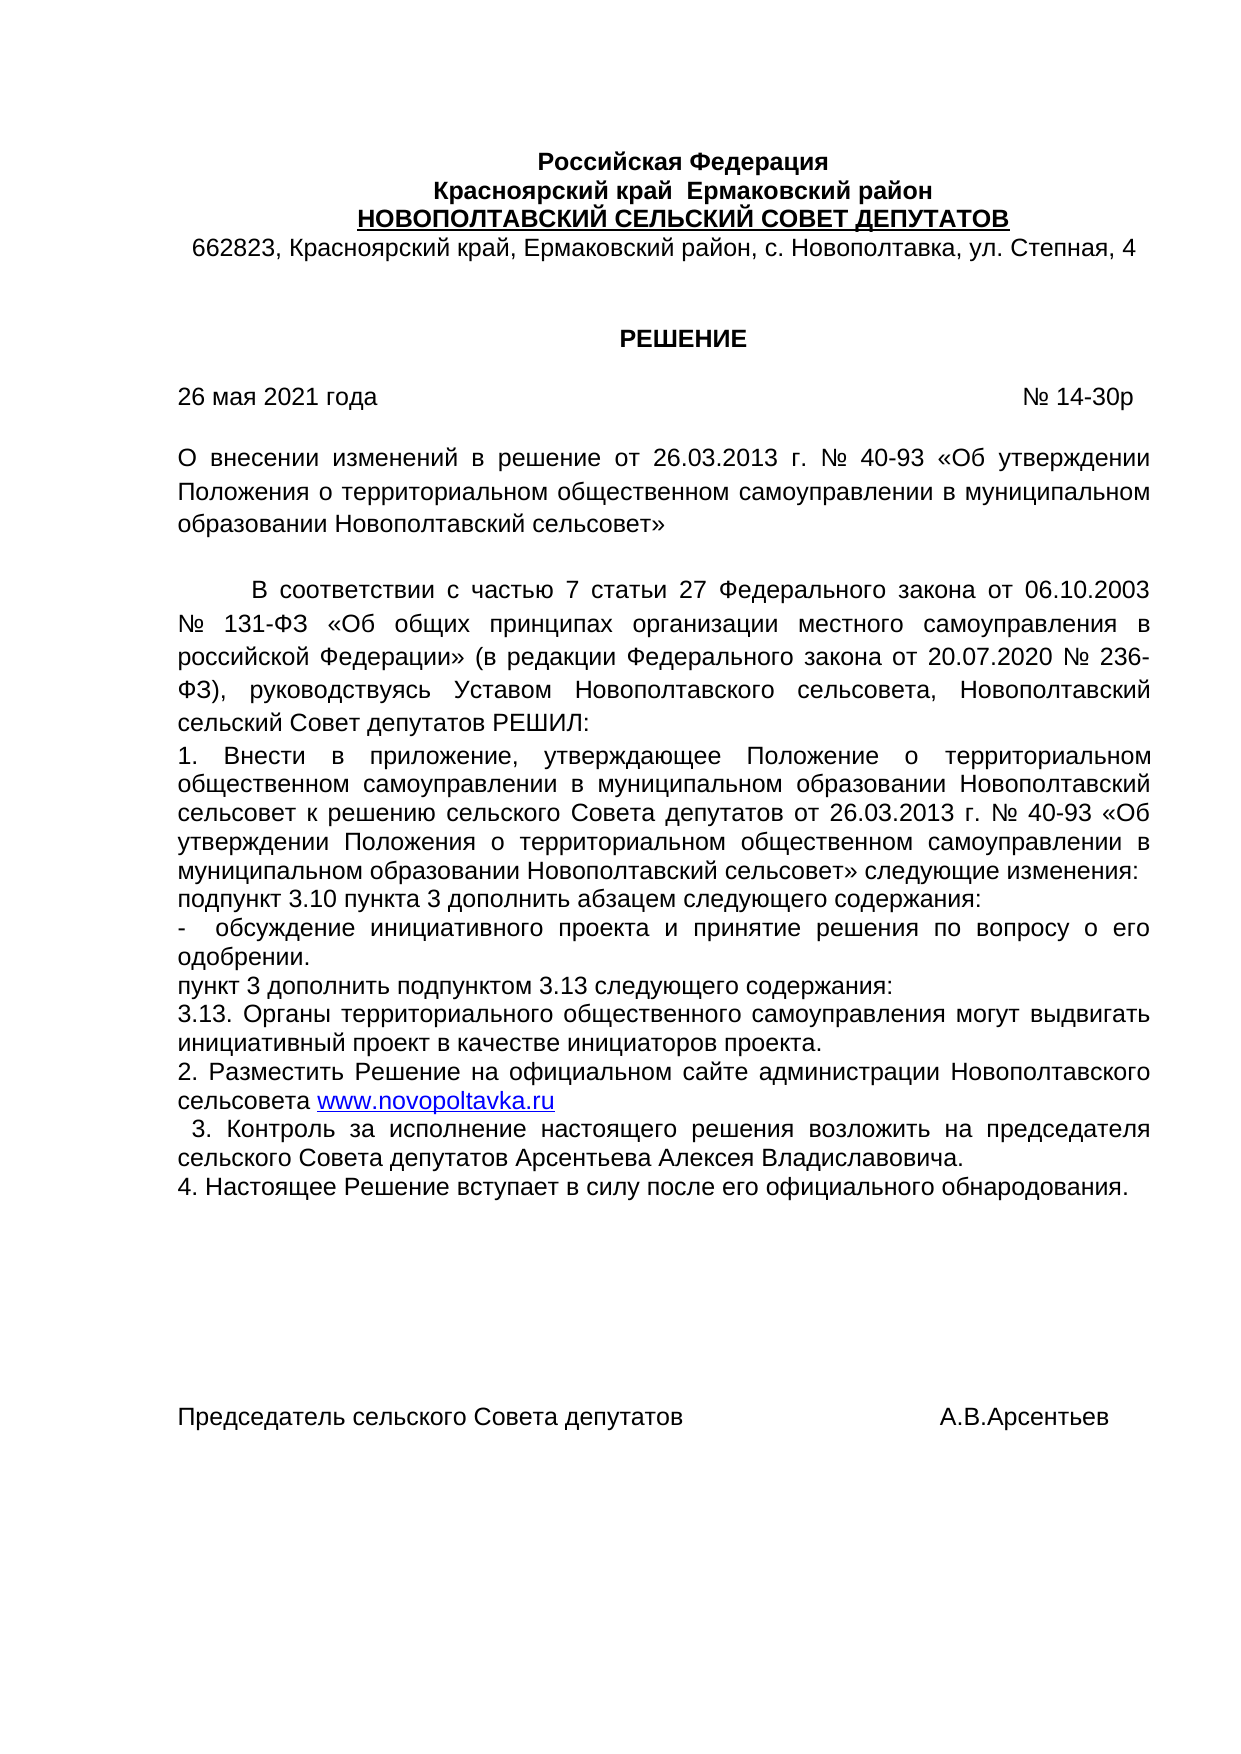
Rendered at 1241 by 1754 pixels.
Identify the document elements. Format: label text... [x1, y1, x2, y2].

title О внесении изменений в решение от 26.03.2013 г. № 40-93 «Об утверждении Положения о территориальном общественном самоуправлении в муниципальном образовании Новополтавский сельсовет» [177, 443, 1152, 538]
text НОВОПОЛТАВСКИЙ СЕЛЬСКИЙ СОВЕТ ДЕПУТАТОВ [215, 204, 1152, 233]
text - обсуждение инициативного проекта и принятие решения по вопросу о его одобрении. [177, 913, 1152, 971]
text подпункт 3.10 пункта 3 дополнить абзацем следующего содержания: [177, 884, 1152, 913]
text РЕШЕНИЕ [215, 324, 1152, 353]
text 26 мая 2021 года № 14-30р [177, 382, 1152, 410]
text 3.13. Органы территориального общественного самоуправления могут выдвигать инициативный проект в качестве инициаторов проекта. [177, 999, 1152, 1057]
text Красноярский край Ермаковский район [215, 176, 1152, 204]
text 2. Разместить Решение на официальном сайте администрации Новополтавского сельсовета www.novopoltavka.ru [177, 1057, 1152, 1114]
text Председатель сельского Совета депутатов А.В.Арсентьев [177, 1402, 1152, 1431]
text 3. Контроль за исполнение настоящего решения возложить на председателя сельского Совета депутатов Арсентьева Алексея Владиславовича. [177, 1114, 1152, 1172]
text Российская Федерация [215, 147, 1152, 176]
text 662823, Красноярский край, Ермаковский район, с. Новополтавка, ул. Степная, 4 [177, 233, 1152, 262]
text пункт 3 дополнить подпунктом 3.13 следующего содержания: [177, 971, 1152, 999]
text 4. Настоящее Решение вступает в силу после его официального обнародования. [177, 1172, 1152, 1201]
text 1. Внести в приложение, утверждающее Положение о территориальном общественном самоуправлении в муниципальном образовании Новополтавский сельсовет к решению сельского Совета депутатов от 26.03.2013 г. № 40-93 «Об утверждении Положения о территориальном общественном самоуправлении в муниципальном образовании Новополтавский сельсовет» следующие изменения: [177, 741, 1152, 884]
text В соответствии с частью 7 статьи 27 Федерального закона от 06.10.2003 № 131-ФЗ «Об общих принципах организации местного самоуправления в российской Федерации» (в редакции Федерального закона от 20.07.2020 № 236-ФЗ), руководствуясь Уставом Новополтавского сельсовета, Новополтавский сельский Совет депутатов РЕШИЛ: [177, 576, 1152, 736]
